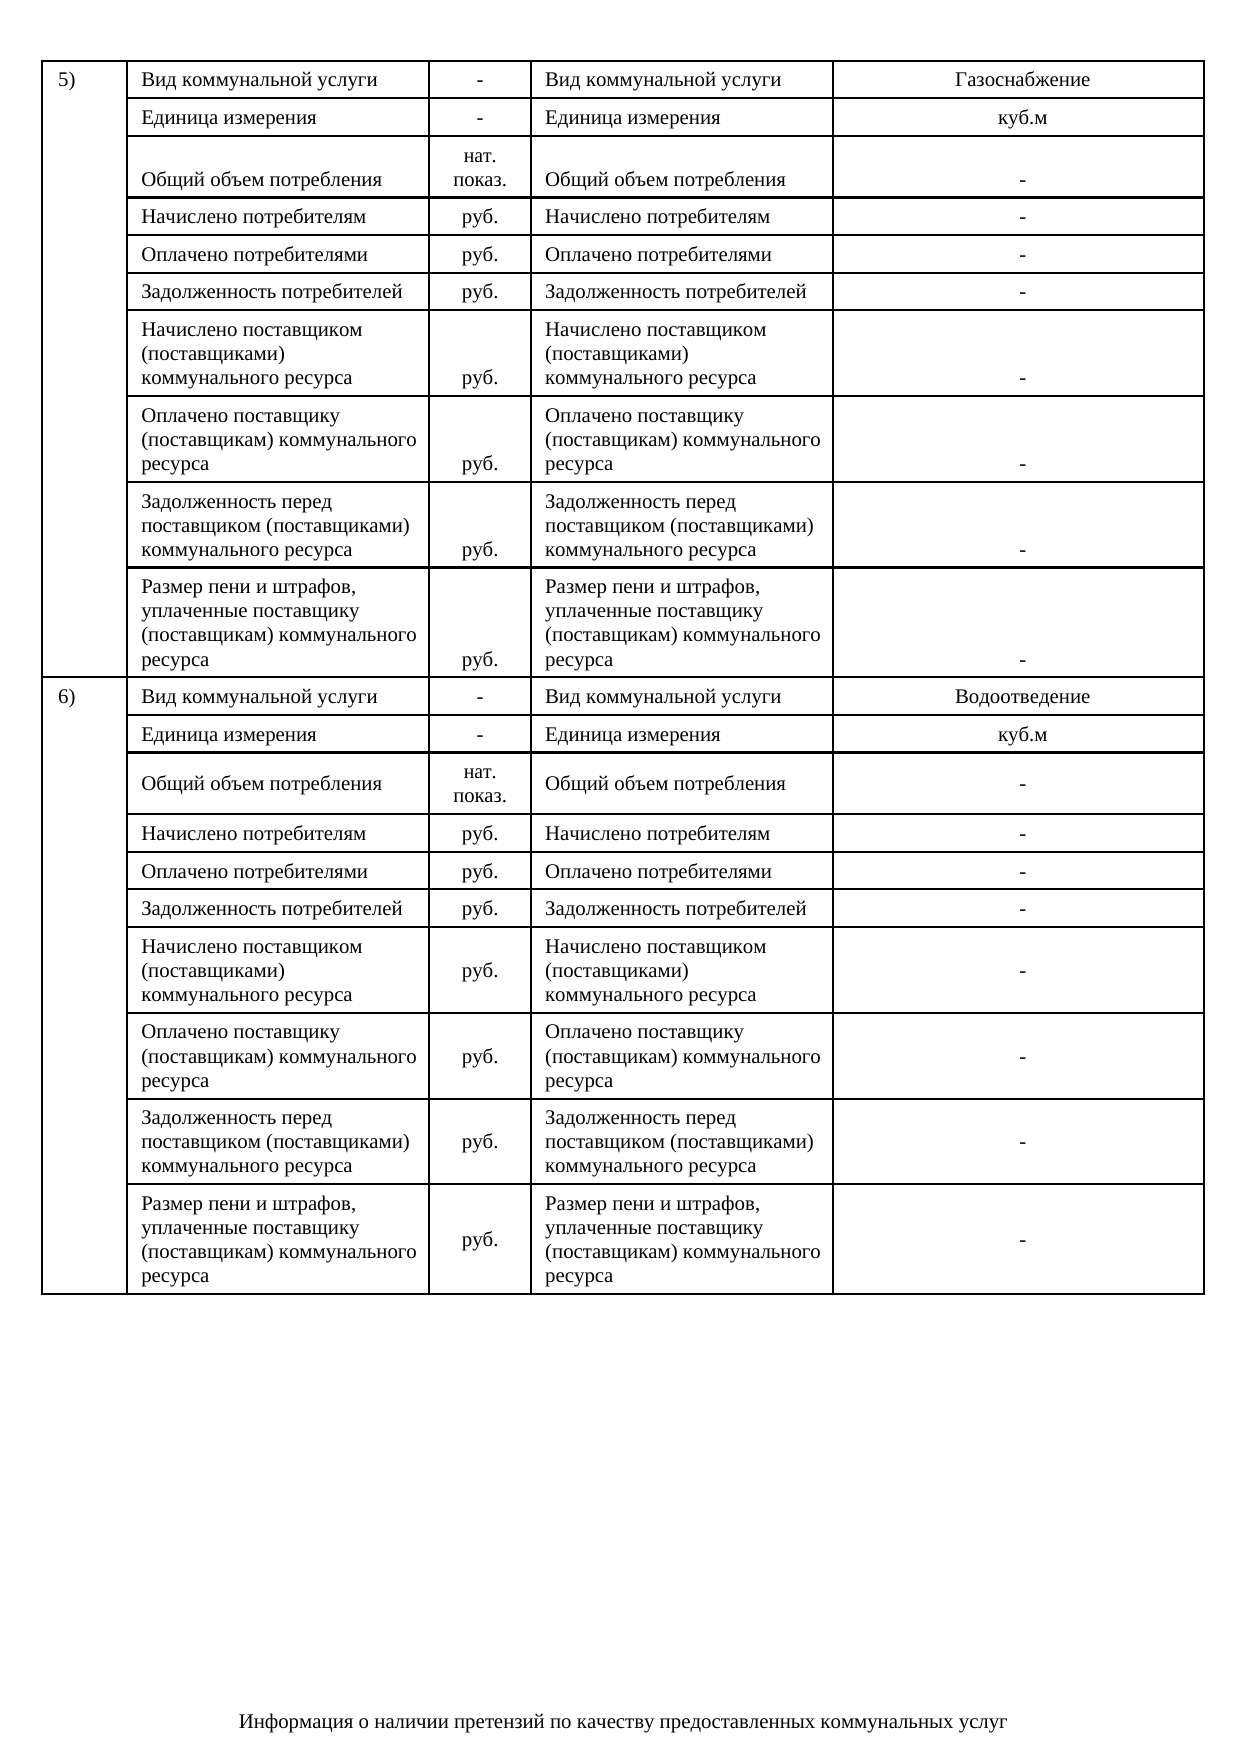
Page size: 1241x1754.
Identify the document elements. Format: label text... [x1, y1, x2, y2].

table_cell - [834, 890, 1203, 926]
table_cell руб. [430, 1014, 530, 1097]
table_cell руб. [430, 853, 530, 888]
table_cell - [834, 1014, 1203, 1097]
table_cell руб. [430, 483, 530, 566]
table_cell Задолженность потребителей [532, 890, 832, 926]
table_cell Задолженность перед поставщиком (поставщиками) коммунального ресурса [128, 483, 428, 566]
text Информация о наличии претензий по качеству предоставленных коммунальных услуг [42, 1712, 1205, 1732]
table_cell Размер пени и штрафов, уплаченные поставщику (поставщикам) коммунального ресурса [128, 569, 428, 676]
table_cell Оплачено потребителями [128, 853, 428, 888]
table_cell - [834, 137, 1203, 196]
table_cell Начислено поставщиком (поставщиками) коммунального ресурса [532, 928, 832, 1012]
table_cell - [834, 483, 1203, 566]
table_cell руб. [430, 1185, 530, 1293]
table_cell Задолженность перед поставщиком (поставщиками) коммунального ресурса [128, 1100, 428, 1183]
table_cell Оплачено поставщику (поставщикам) коммунального ресурса [532, 1014, 832, 1097]
table_cell нат. показ. [430, 137, 530, 196]
table_cell Вид коммунальной услуги [532, 678, 832, 714]
table_cell Задолженность перед поставщиком (поставщиками) коммунального ресурса [532, 1100, 832, 1183]
table_cell нат. показ. [430, 754, 530, 813]
table_cell руб. [430, 397, 530, 481]
table_cell руб. [430, 236, 530, 272]
table_cell куб.м [834, 99, 1203, 135]
table_cell - [834, 1185, 1203, 1293]
table_cell Задолженность потребителей [128, 890, 428, 926]
table_cell - [834, 815, 1203, 851]
table_cell Начислено потребителям [128, 815, 428, 851]
table_cell Общий объем потребления [128, 754, 428, 813]
table_cell Общий объем потребления [128, 137, 428, 196]
table_cell куб.м [834, 716, 1203, 751]
table_cell Размер пени и штрафов, уплаченные поставщику (поставщикам) коммунального ресурса [128, 1185, 428, 1293]
table_cell 6) [43, 678, 126, 1293]
table_cell Начислено поставщиком (поставщиками) коммунального ресурса [128, 311, 428, 395]
table_cell - [834, 569, 1203, 676]
table_cell - [834, 274, 1203, 309]
table_cell руб. [430, 199, 530, 234]
table_cell Единица измерения [128, 99, 428, 135]
table_header 5) [43, 62, 126, 676]
table_cell Начислено потребителям [532, 199, 832, 234]
table_header Вид коммунальной услуги [532, 62, 832, 97]
table_cell Оплачено потребителями [128, 236, 428, 272]
table_cell - [834, 236, 1203, 272]
table_cell руб. [430, 1100, 530, 1183]
table_cell Оплачено поставщику (поставщикам) коммунального ресурса [128, 397, 428, 481]
table_cell - [430, 716, 530, 751]
table_cell Единица измерения [532, 716, 832, 751]
table_cell - [834, 397, 1203, 481]
table_cell руб. [430, 311, 530, 395]
table_header Газоснабжение [834, 62, 1203, 97]
table_cell Размер пени и штрафов, уплаченные поставщику (поставщикам) коммунального ресурса [532, 1185, 832, 1293]
table_cell Начислено поставщиком (поставщиками) коммунального ресурса [532, 311, 832, 395]
table_cell - [834, 928, 1203, 1012]
table_cell - [834, 199, 1203, 234]
table_cell - [834, 754, 1203, 813]
table_cell - [430, 678, 530, 714]
table_cell Оплачено поставщику (поставщикам) коммунального ресурса [532, 397, 832, 481]
table_cell Общий объем потребления [532, 137, 832, 196]
table_cell Оплачено потребителями [532, 853, 832, 888]
table_header Вид коммунальной услуги [128, 62, 428, 97]
table_cell Единица измерения [532, 99, 832, 135]
table_cell - [834, 853, 1203, 888]
table_cell Задолженность перед поставщиком (поставщиками) коммунального ресурса [532, 483, 832, 566]
table_cell Начислено потребителям [128, 199, 428, 234]
table_cell Водоотведение [834, 678, 1203, 714]
table_cell - [430, 99, 530, 135]
table_cell руб. [430, 815, 530, 851]
table_cell Задолженность потребителей [532, 274, 832, 309]
table_cell Задолженность потребителей [128, 274, 428, 309]
table_cell Оплачено потребителями [532, 236, 832, 272]
table_header - [430, 62, 530, 97]
table_cell Общий объем потребления [532, 754, 832, 813]
table_cell - [834, 1100, 1203, 1183]
table_cell Начислено потребителям [532, 815, 832, 851]
table_cell - [834, 311, 1203, 395]
table_cell руб. [430, 890, 530, 926]
table_cell руб. [430, 274, 530, 309]
table_cell Размер пени и штрафов, уплаченные поставщику (поставщикам) коммунального ресурса [532, 569, 832, 676]
table_cell Оплачено поставщику (поставщикам) коммунального ресурса [128, 1014, 428, 1097]
table_cell Единица измерения [128, 716, 428, 751]
table_cell Вид коммунальной услуги [128, 678, 428, 714]
table_cell руб. [430, 928, 530, 1012]
table_cell руб. [430, 569, 530, 676]
table_cell Начислено поставщиком (поставщиками) коммунального ресурса [128, 928, 428, 1012]
